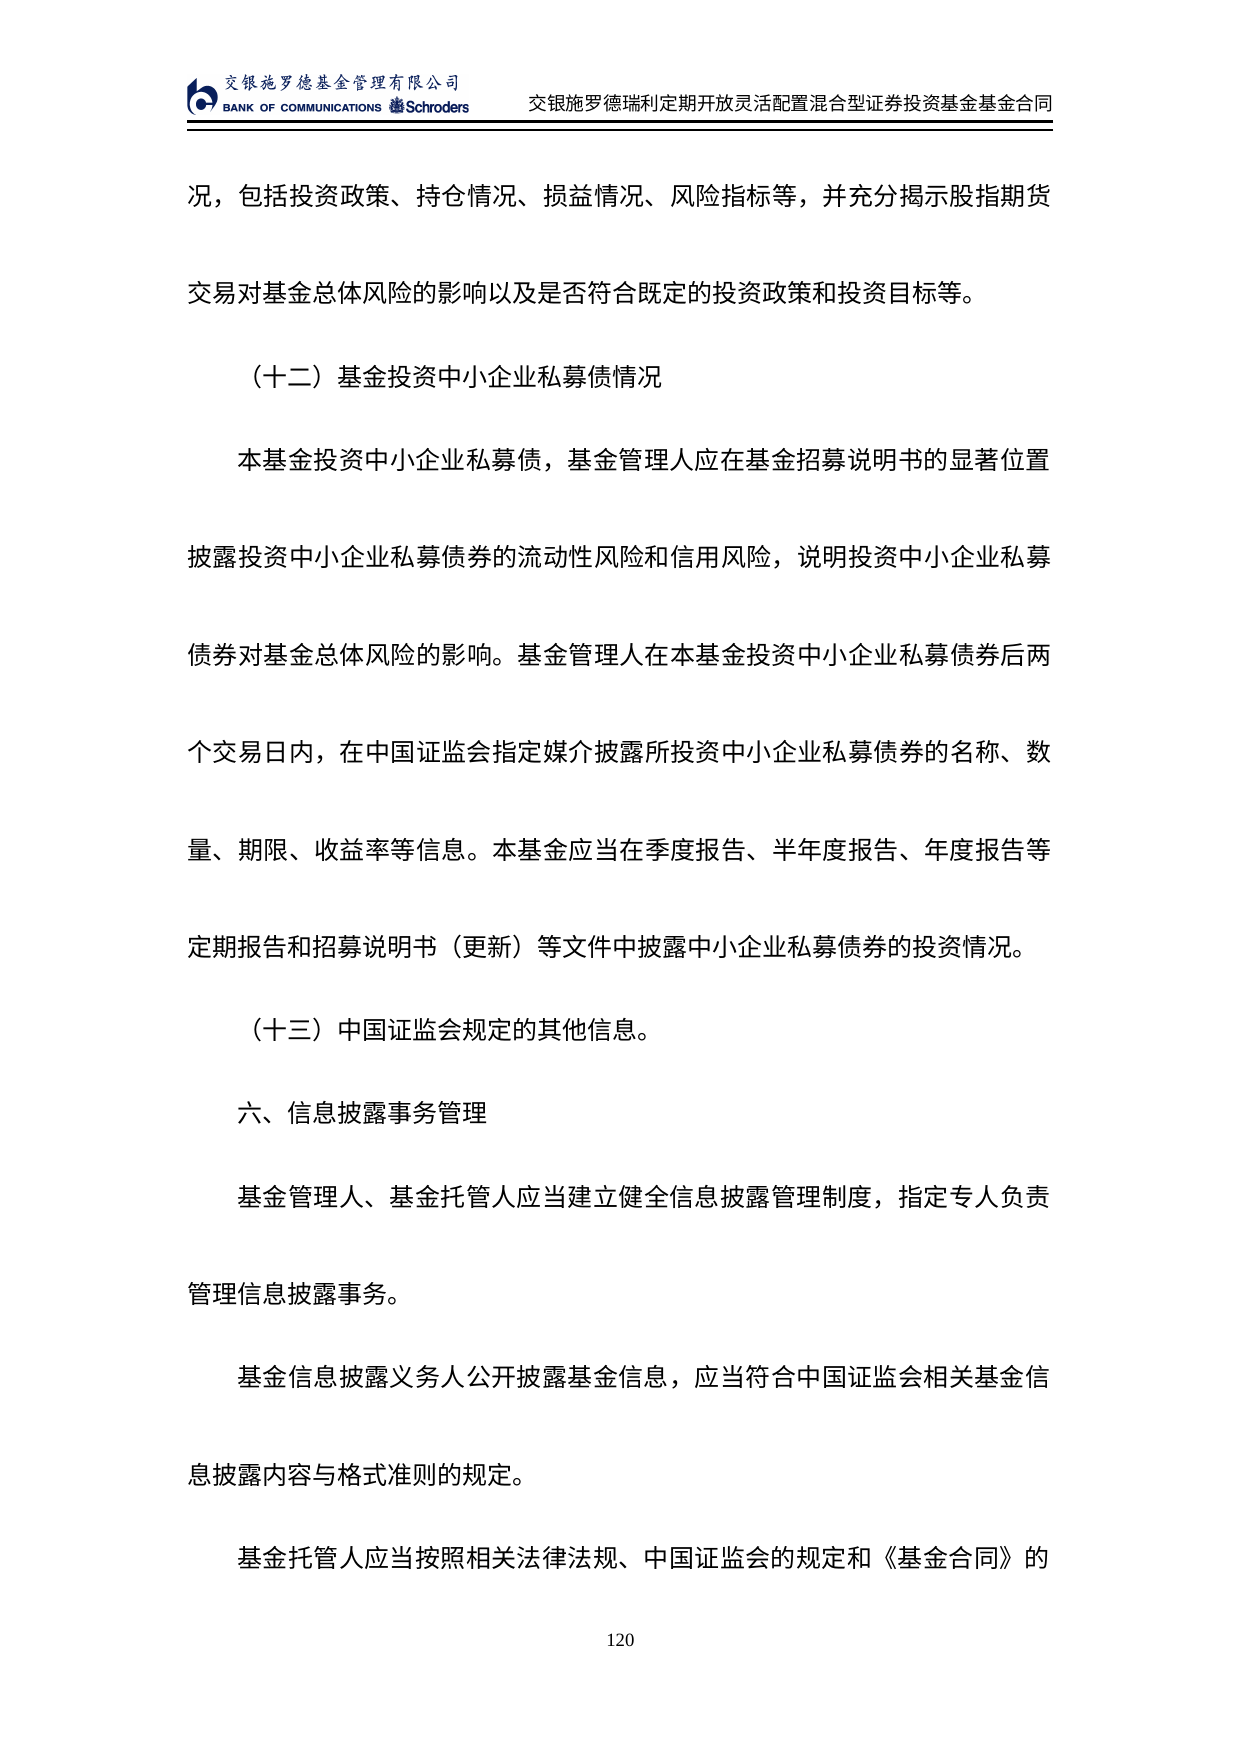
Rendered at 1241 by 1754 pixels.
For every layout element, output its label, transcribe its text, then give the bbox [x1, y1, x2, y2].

text 基金信息披露义务人公开披露基金信息，应当符合中国证监会相关基金信息披露内容与格式准则的规定。 [187, 1343, 1053, 1506]
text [187, 1524, 1053, 1589]
text 本基金投资中小企业私募债，基金管理人应在基金招募说明书的显著位置披露投资中小企业私募债券的流动性风险和信用风险，说明投资中小企业私募债券对基金总体风险的影响。基金管理人在本基金投资中小企业私募债券后两个交易日内，在中国证监会指定媒介披露所投资中小企业私募债券的名称、数量、期限、收益率等信息。本基金应当在季度报告、半年度报告、年度报告等定期报告和招募说明书（更新）等文件中披露中小企业私募债券的投资情况。 [187, 426, 1053, 978]
text 基金管理人、基金托管人应当建立健全信息披露管理制度，指定专人负责管理信息披露事务。 [187, 1163, 1053, 1325]
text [187, 162, 1053, 324]
text （十三）中国证监会规定的其他信息。 [187, 996, 1053, 1061]
text （十二）基金投资中小企业私募债情况 [187, 343, 1053, 408]
text 六、信息披露事务管理 [187, 1079, 1053, 1144]
picture [187, 74, 469, 115]
